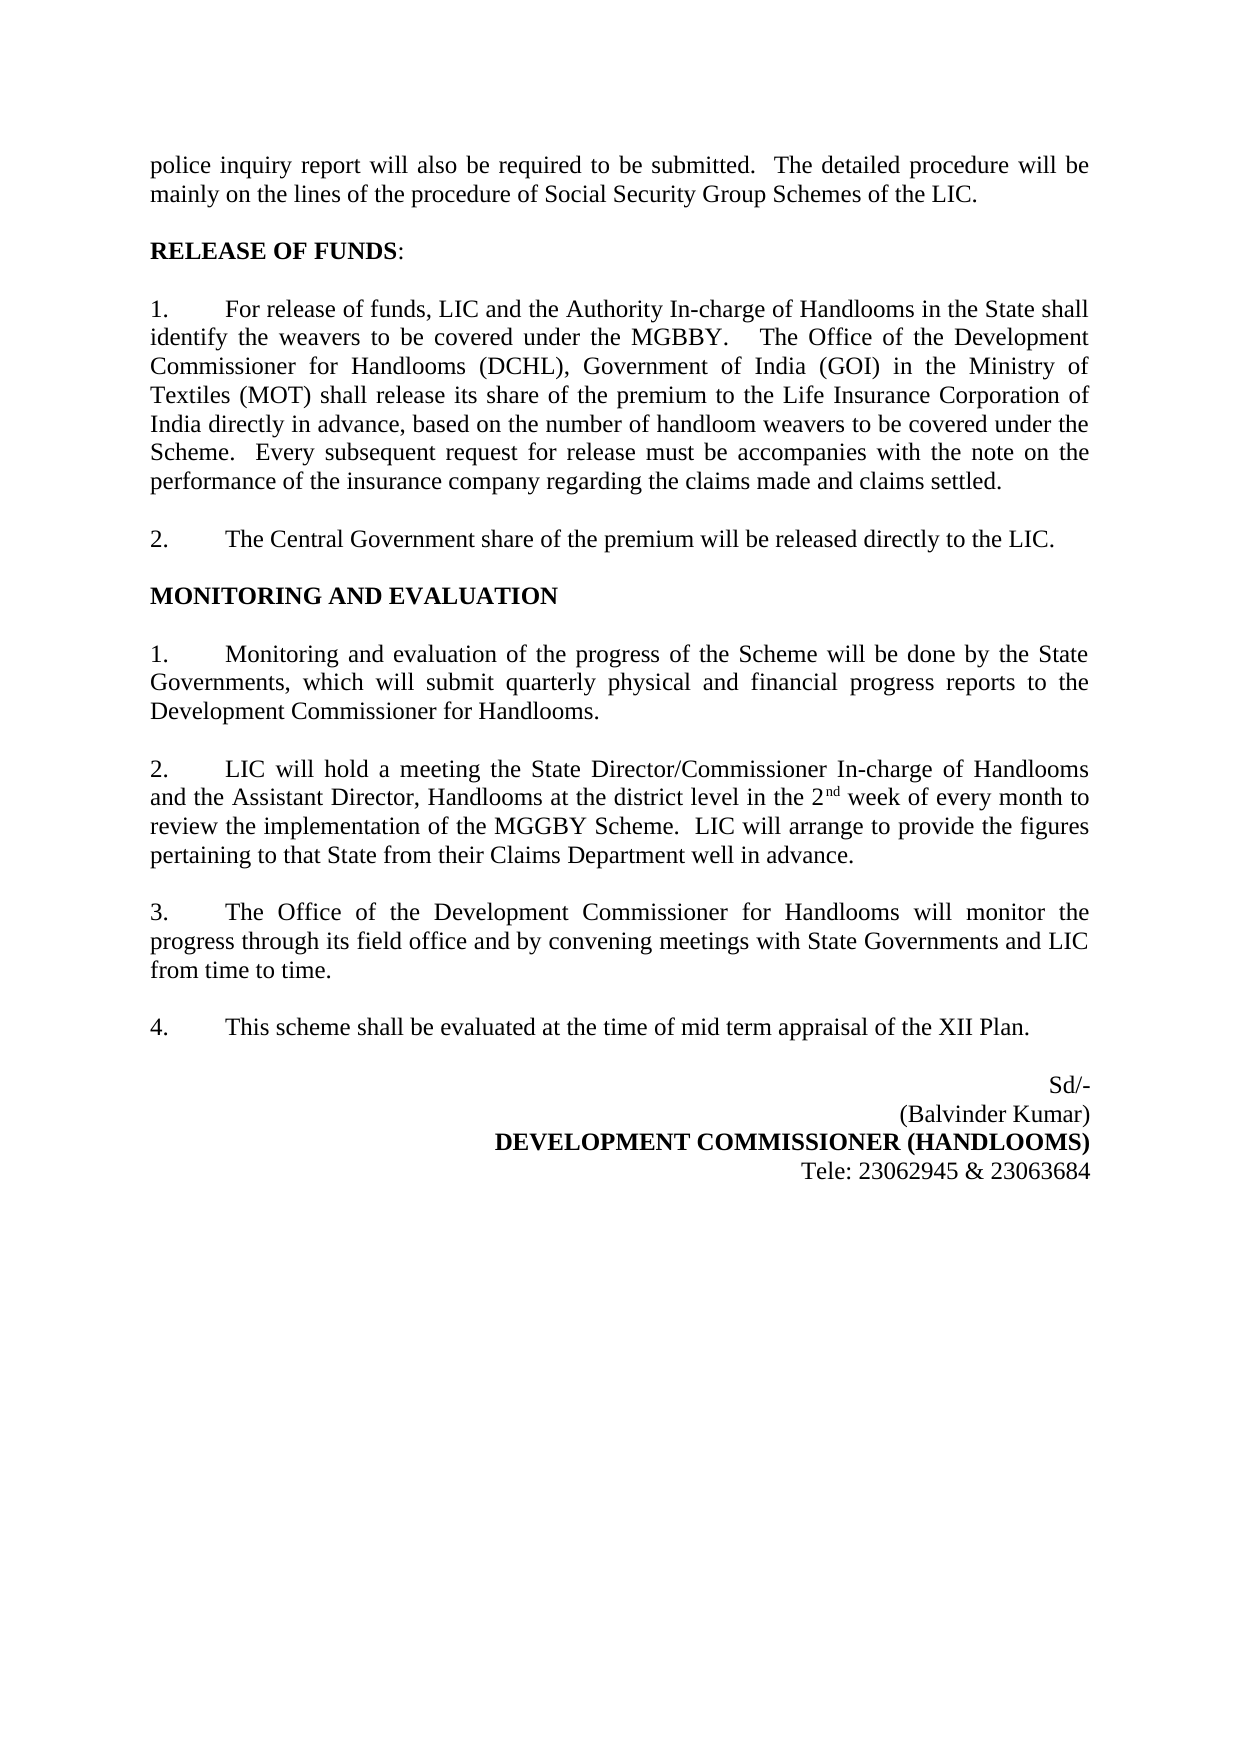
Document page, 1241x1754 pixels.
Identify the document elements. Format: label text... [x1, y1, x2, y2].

text (Balvinder Kumar) [150, 1099, 1090, 1127]
text Sd/- [150, 1070, 1090, 1099]
text 3. The Office of the Development Commissioner for Handlooms will monitor the progress through its field office and by convening meetings with State Governments and LIC from time to time. [150, 897, 1090, 984]
text DEVELOPMENT COMMISSIONER (HANDLOOMS) [150, 1127, 1090, 1156]
text 1. Monitoring and evaluation of the progress of the Scheme will be done by the State Governments, which will submit quarterly physical and financial progress reports to the Development Commissioner for Handlooms. [150, 639, 1090, 725]
text 4. This scheme shall be evaluated at the time of mid term appraisal of the XII Plan. [150, 1012, 1090, 1041]
text 2. The Central Government share of the premium will be released directly to the LIC. [150, 524, 1090, 552]
text RELEASE OF FUNDS: [150, 236, 1090, 265]
text 2. LIC will hold a meeting the State Director/Commissioner In-charge of Handlooms and the Assistant Director, Handlooms at the district level in the 2nd week of every month to review the implementation of the MGGBY Scheme. LIC will arrange to provide the figures pertaining to that State from their Claims Department well in advance. [150, 754, 1090, 869]
text Tele: 23062945 & 23063684 [150, 1156, 1090, 1185]
text 1. For release of funds, LIC and the Authority In-charge of Handlooms in the State shall identify the weavers to be covered under the MGBBY. The Office of the Development Commissioner for Handlooms (DCHL), Government of India (GOI) in the Ministry of Textiles (MOT) shall release its share of the premium to the Life Insurance Corporation of directly in advance, based on the number of handloom weavers to be covered under the Scheme. Every subsequent request for release must be accompanies with the note on the performance of the insurance company regarding the claims made and claims settled. [150, 294, 1090, 495]
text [150, 150, 1090, 207]
text MONITORING AND EVALUATION [150, 581, 1090, 610]
